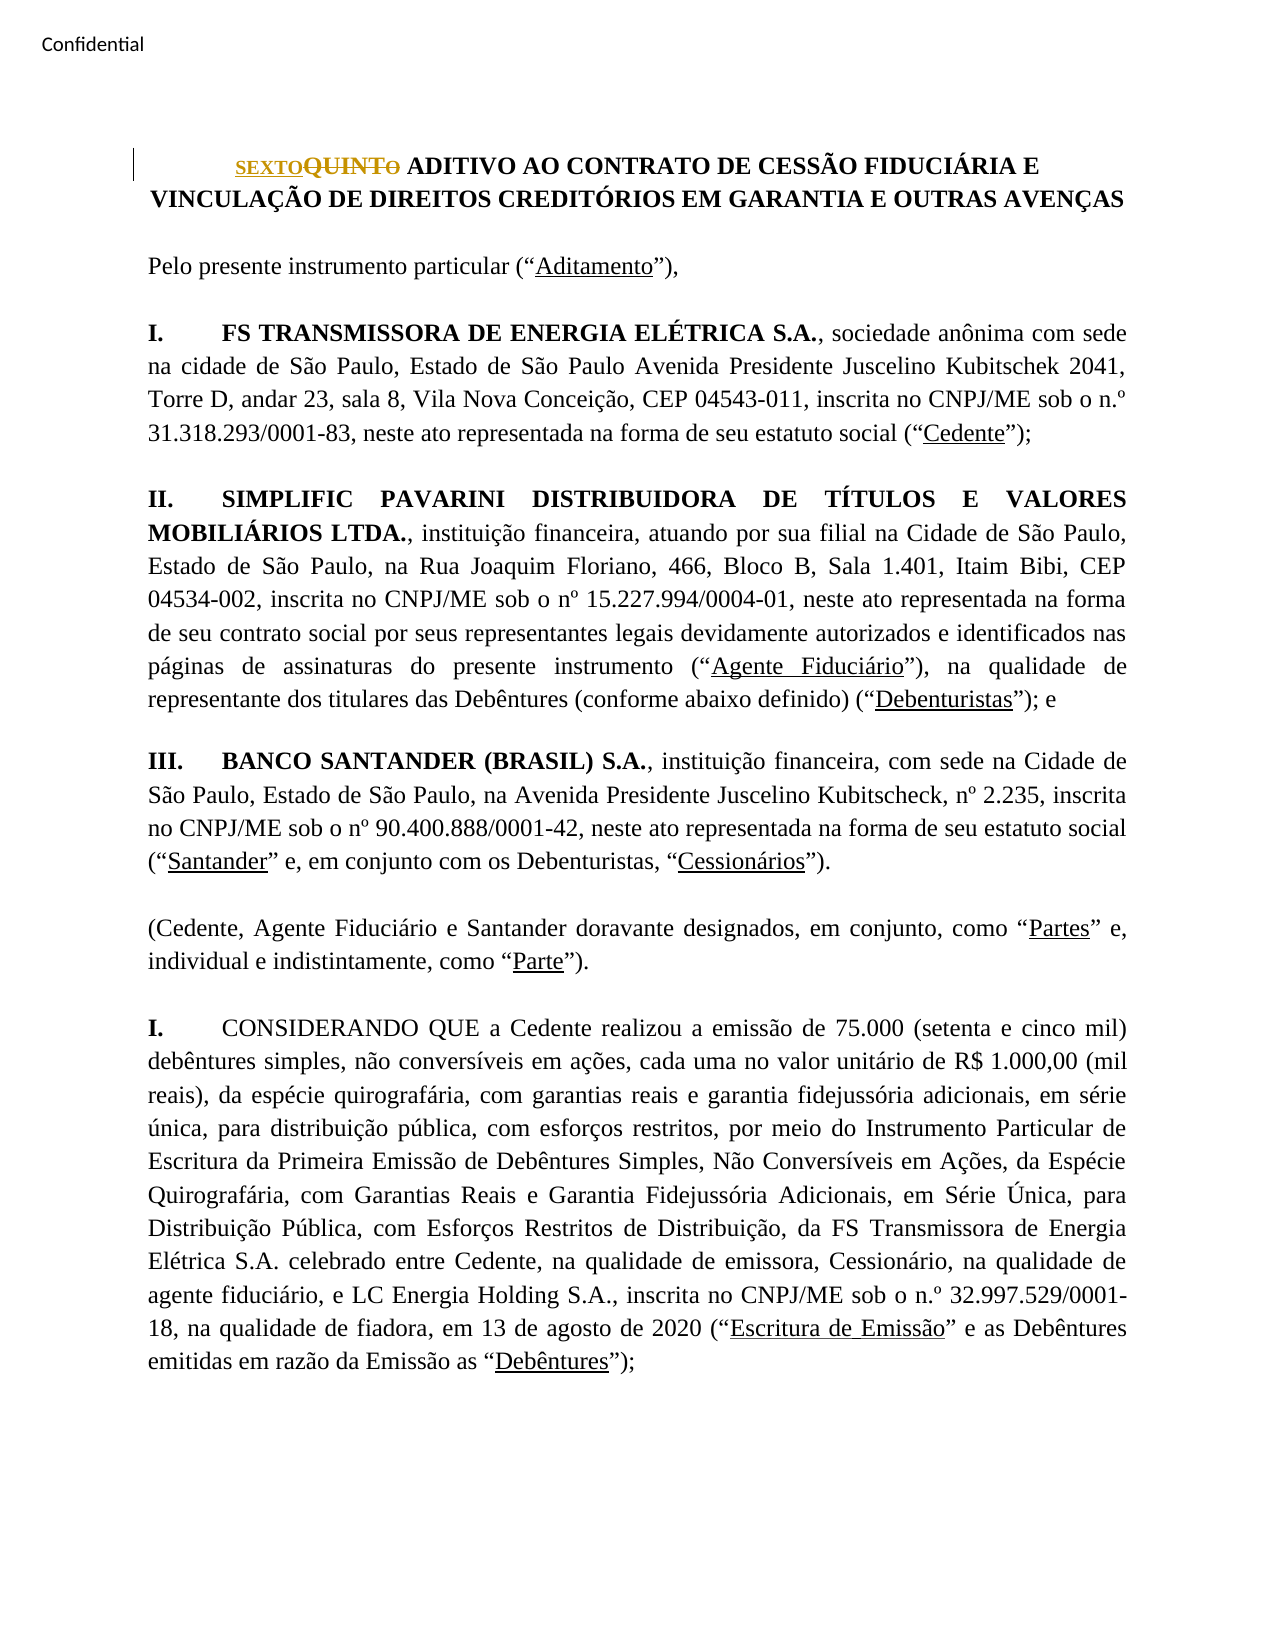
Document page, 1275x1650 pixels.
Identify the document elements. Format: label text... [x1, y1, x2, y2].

text (Cedente, Agente Fiduciário e Santander doravante designados, em conjunto, como “Partes” e, individual e indistintamente, como “Parte”). [148, 910, 1127, 976]
list BANCO SANTANDER (BRASIL) S.A., instituição financeira, com sede na Cidade de São Paulo, Estado de São Paulo, na Avenida Presidente Juscelino Kubitscheck, nº 2.235, inscrita no CNPJ/ME sob o nº 90.400.888/0001-42, neste ato representada na forma de seu estatuto social (“Santander” e, em conjunto com os Debenturistas, “Cessionários”). [148, 743, 1127, 876]
list FS TRANSMISSORA DE ENERGIA ELÉTRICA S.A., sociedade anônima com sede na cidade de São Paulo, Estado de São Paulo Avenida Presidente Juscelino Kubitschek 2041, Torre D, andar 23, sala 8, Vila Nova Conceição, CEP 04543-011, inscrita no CNPJ/ME sob o n.º 31.318.293/0001-83, neste ato representada na forma de seu estatuto social (“Cedente”); [148, 314, 1127, 448]
list SIMPLIFIC PAVARINI DISTRIBUIDORA DE TÍTULOS E VALORES MOBILIÁRIOS LTDA., instituição financeira, atuando por sua filial na Cidade de São Paulo, Estado de São Paulo, na Rua Joaquim Floriano, 466, Bloco B, Sala 1.401, Itaim Bibi, CEP 04534-002, inscrita no CNPJ/ME sob o nº 15.227.994/0004-01, neste ato representada na forma de seu contrato social por seus representantes legais devidamente autorizados e identificados nas páginas de assinaturas do presente instrumento (“Agente Fiduciário”), na qualidade de representante dos titulares das Debêntures (conforme abaixo definido) (“Debenturistas”); e [148, 481, 1127, 714]
subtitle ADITIVO AO CONTRATO DE CESSÃO FIDUCIÁRIA E VINCULAÇÃO DE DIREITOS CREDITÓRIOS EM GARANTIA E OUTRAS AVENÇAS [148, 148, 1127, 214]
list CONSIDERANDO QUE a Cedente realizou a emissão de 75.000 (setenta e cinco mil) debêntures simples, não conversíveis em ações, cada uma no valor unitário de R$ 1.000,00 (mil reais), da espécie quirografária, com garantias reais e garantia fidejussória adicionais, em série única, para distribuição pública, com esforços restritos, por meio do Instrumento Particular de Escritura da Primeira Emissão de Debêntures Simples, Não Conversíveis em Ações, da Espécie Quirografária, com Garantias Reais e Garantia Fidejussória Adicionais, em Série Única, para Distribuição Pública, com Esforços Restritos de Distribuição, da FS Transmissora de Energia Elétrica S.A. celebrado entre Cedente, na qualidade de emissora, Cessionário, na qualidade de agente fiduciário, e LC Energia Holding S.A., inscrita no CNPJ/ME sob o n.º 32.997.529/0001-18, na qualidade de fiadora, em 13 de agosto de 2020 (“Escritura de Emissão” e as Debêntures emitidas em razão da Emissão as “Debêntures”); [148, 1010, 1127, 1376]
text Pelo presente instrumento particular (“Aditamento”), [148, 248, 1127, 281]
